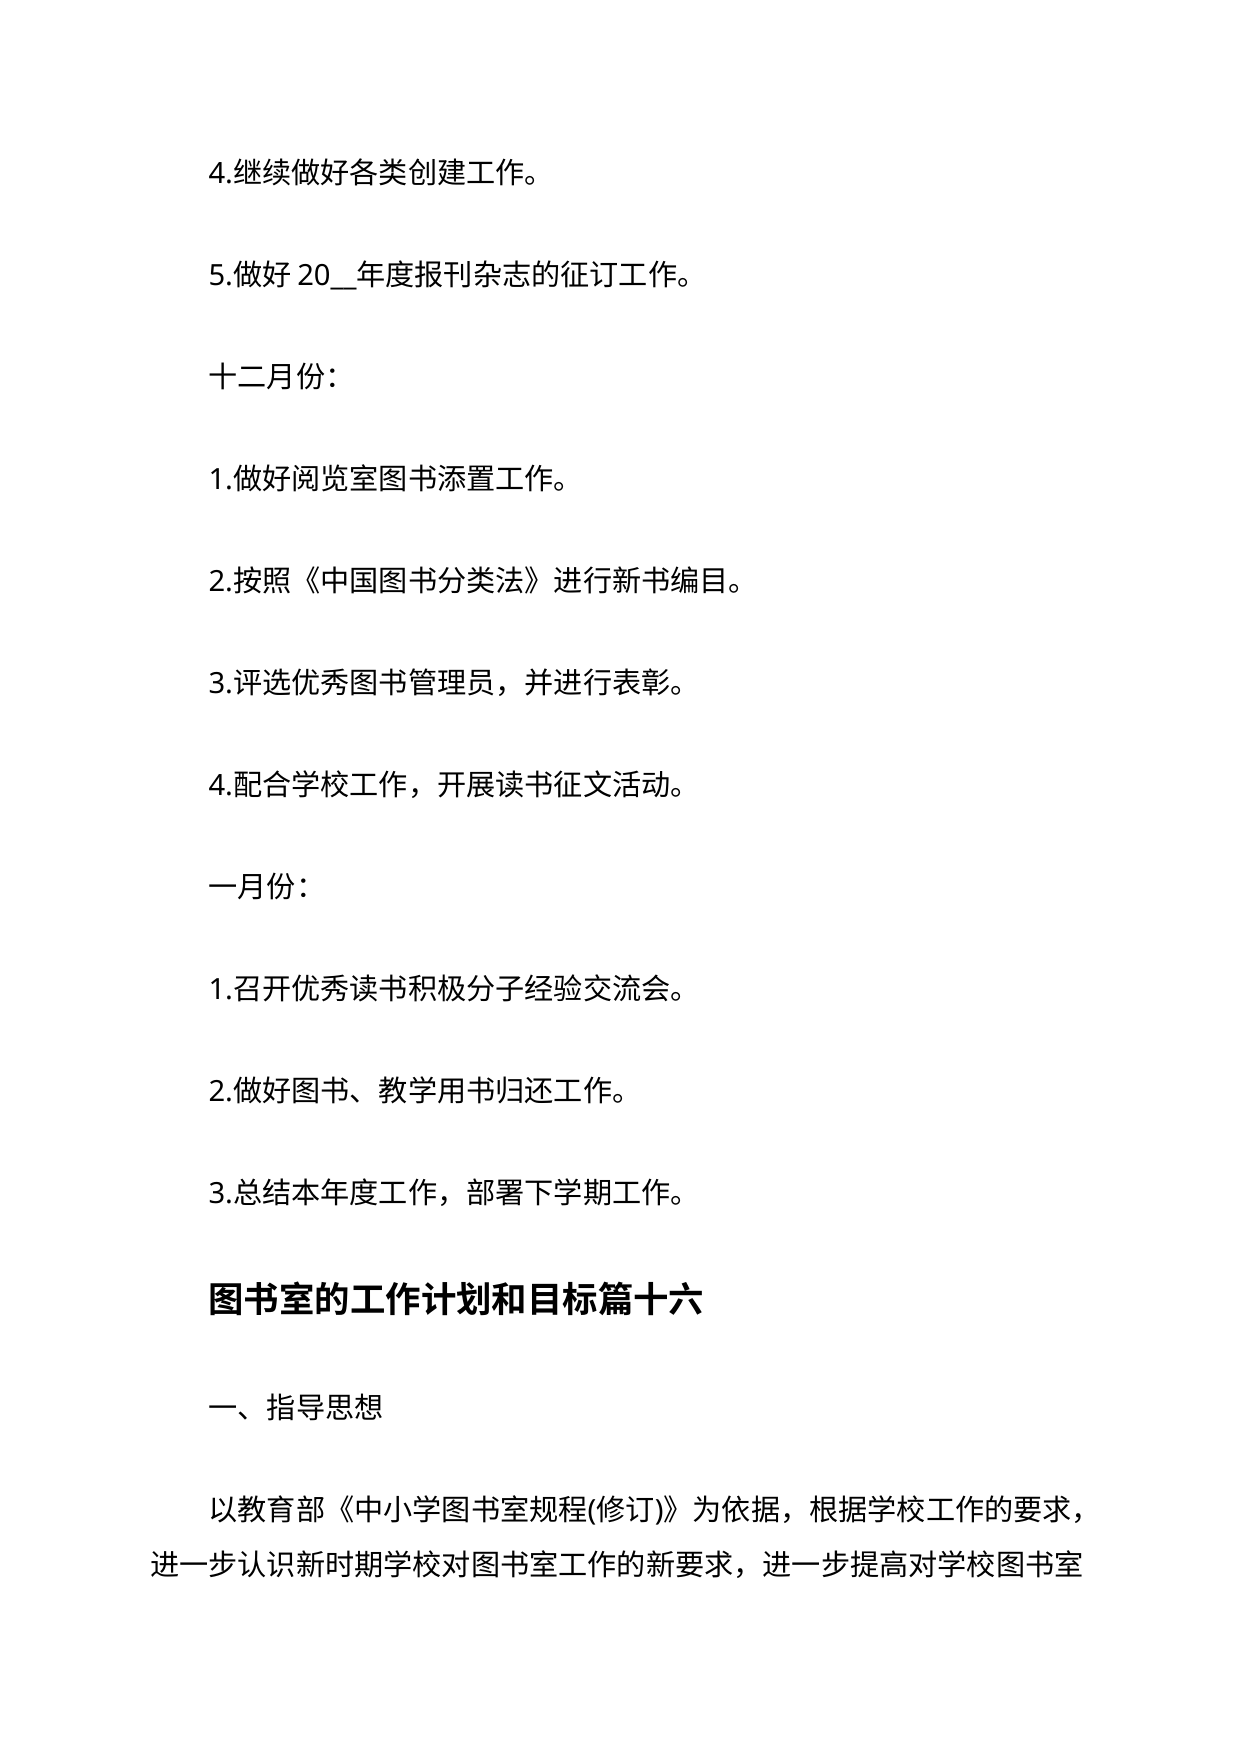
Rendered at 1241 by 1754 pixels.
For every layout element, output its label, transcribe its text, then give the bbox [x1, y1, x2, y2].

text 1.做好阅览室图书添置工作。 [150, 456, 1090, 498]
text 4.继续做好各类创建工作。 [150, 150, 1090, 192]
text 图书室的工作计划和目标篇十六 [150, 1271, 1090, 1323]
text 3.总结本年度工作，部署下学期工作。 [150, 1169, 1090, 1212]
text 2.做好图书、教学用书归还工作。 [150, 1067, 1090, 1110]
text 3.评选优秀图书管理员，并进行表彰。 [150, 660, 1090, 702]
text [150, 1487, 1090, 1584]
text 2.按照《中国图书分类法》进行新书编目。 [150, 558, 1090, 600]
text 1.召开优秀读书积极分子经验交流会。 [150, 965, 1090, 1008]
text 一、指导思想 [150, 1385, 1090, 1427]
text 十二月份： [150, 354, 1090, 396]
text 一月份： [150, 864, 1090, 906]
text 4.配合学校工作，开展读书征文活动。 [150, 762, 1090, 804]
text 5.做好20__年度报刊杂志的征订工作。 [150, 252, 1090, 294]
